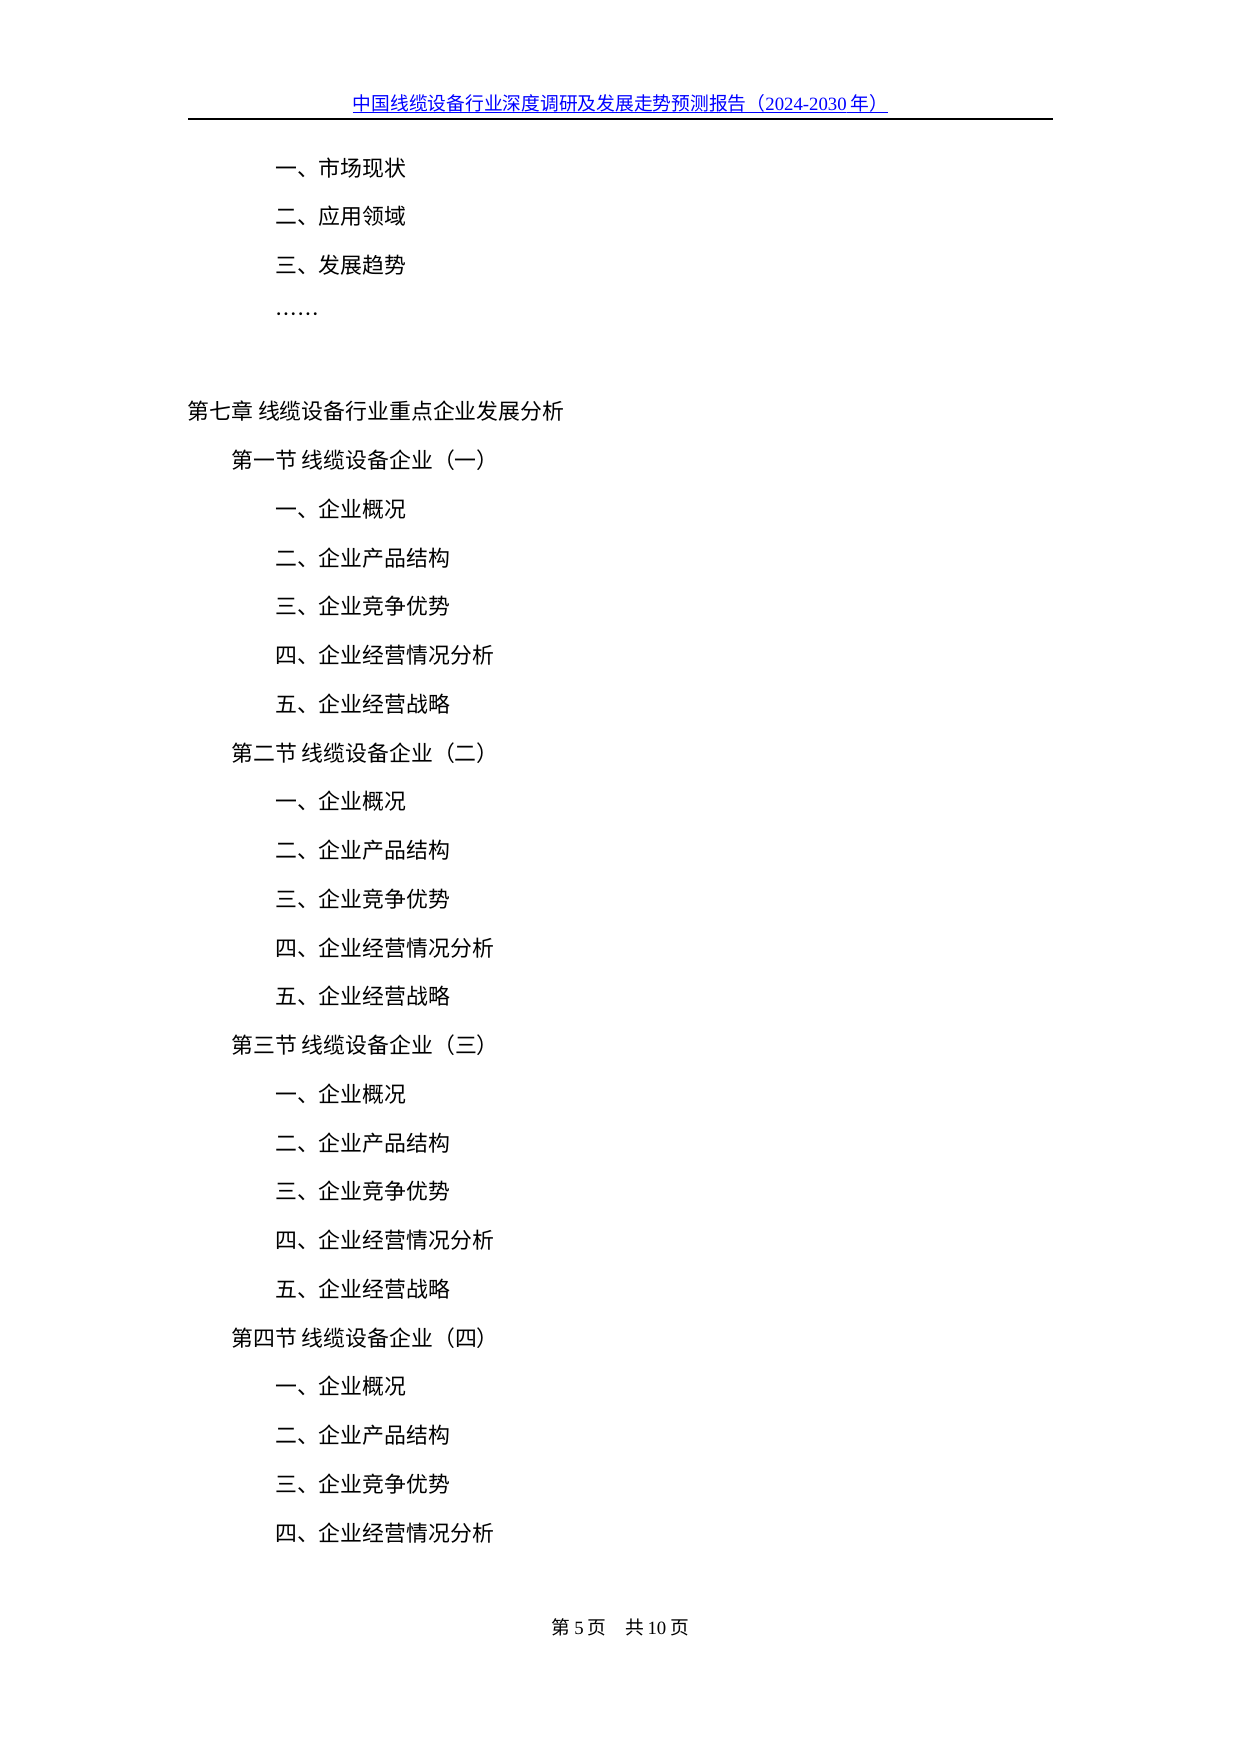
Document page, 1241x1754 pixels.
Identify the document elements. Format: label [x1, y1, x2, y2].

text [187, 150, 1053, 1548]
